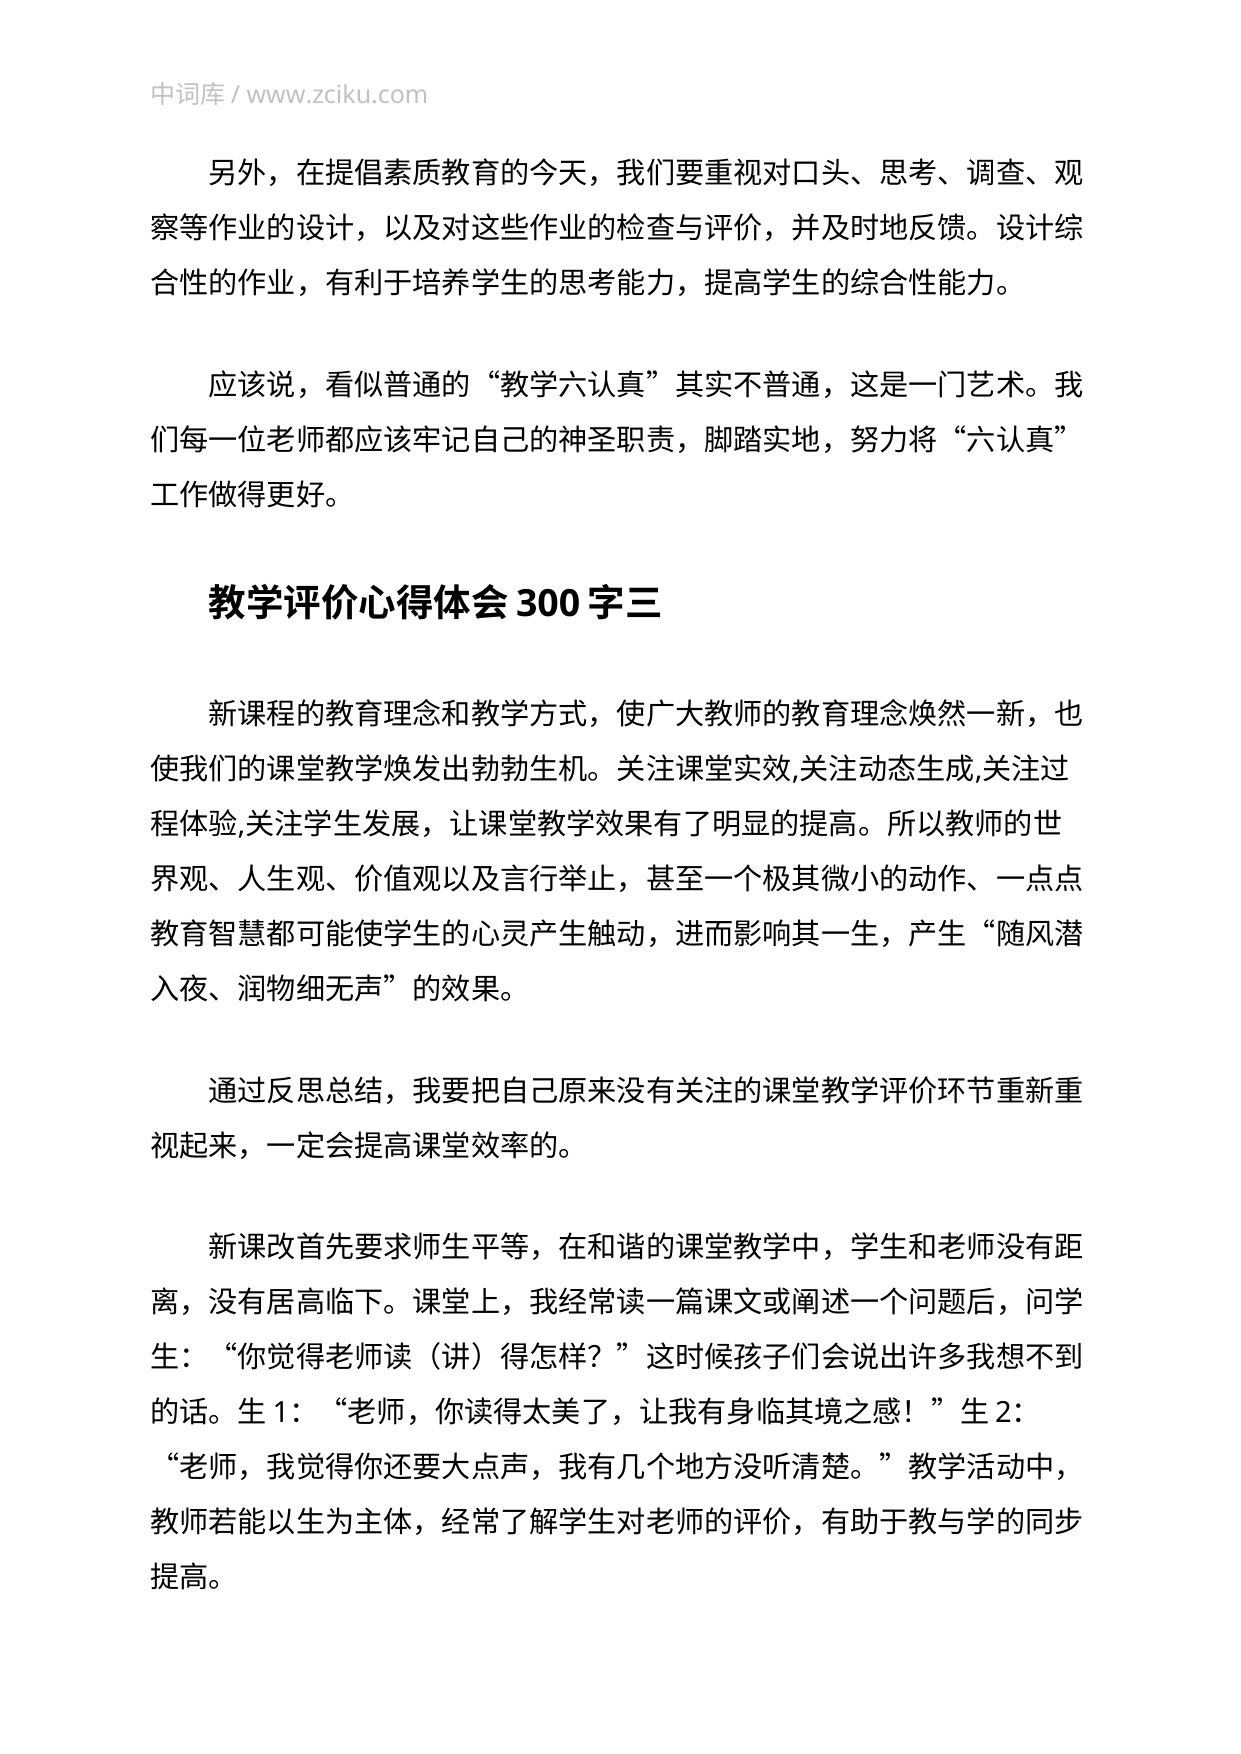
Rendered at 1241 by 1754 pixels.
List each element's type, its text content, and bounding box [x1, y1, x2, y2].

text 新课程的教育理念和教学方式，使广大教师的教育理念焕然一新，也使我们的课堂教学焕发出勃勃生机。关注课堂实效,关注动态生成,关注过程体验,关注学生发展，让课堂教学效果有了明显的提高。所以教师的世界观、人生观、价值观以及言行举止，甚至一个极其微小的动作、一点点教育智慧都可能使学生的心灵产生触动，进而影响其一生，产生“随风潜入夜、润物细无声”的效果。 [150, 691, 1090, 1008]
text 通过反思总结，我要把自己原来没有关注的课堂教学评价环节重新重视起来，一定会提高课堂效率的。 [150, 1067, 1090, 1164]
text 应该说，看似普通的“教学六认真”其实不普通，这是一门艺术。我们每一位老师都应该牢记自己的神圣职责，脚踏实地，努力将“六认真”工作做得更好。 [150, 362, 1090, 514]
text 另外，在提倡素质教育的今天，我们要重视对口头、思考、调查、观察等作业的设计，以及对这些作业的检查与评价，并及时地反馈。设计综合性的作业，有利于培养学生的思考能力，提高学生的综合性能力。 [150, 150, 1090, 302]
text 教学评价心得体会300字三 [150, 573, 1090, 628]
text 新课改首先要求师生平等，在和谐的课堂教学中，学生和老师没有距离，没有居高临下。课堂上，我经常读一篇课文或阐述一个问题后，问学生：“你觉得老师读（讲）得怎样？”这时候孩子们会说出许多我想不到的话。生1：“老师，你读得太美了，让我有身临其境之感！”生2：“老师，我觉得你还要大点声，我有几个地方没听清楚。”教学活动中，教师若能以生为主体，经常了解学生对老师的评价，有助于教与学的同步提高。 [150, 1224, 1090, 1596]
